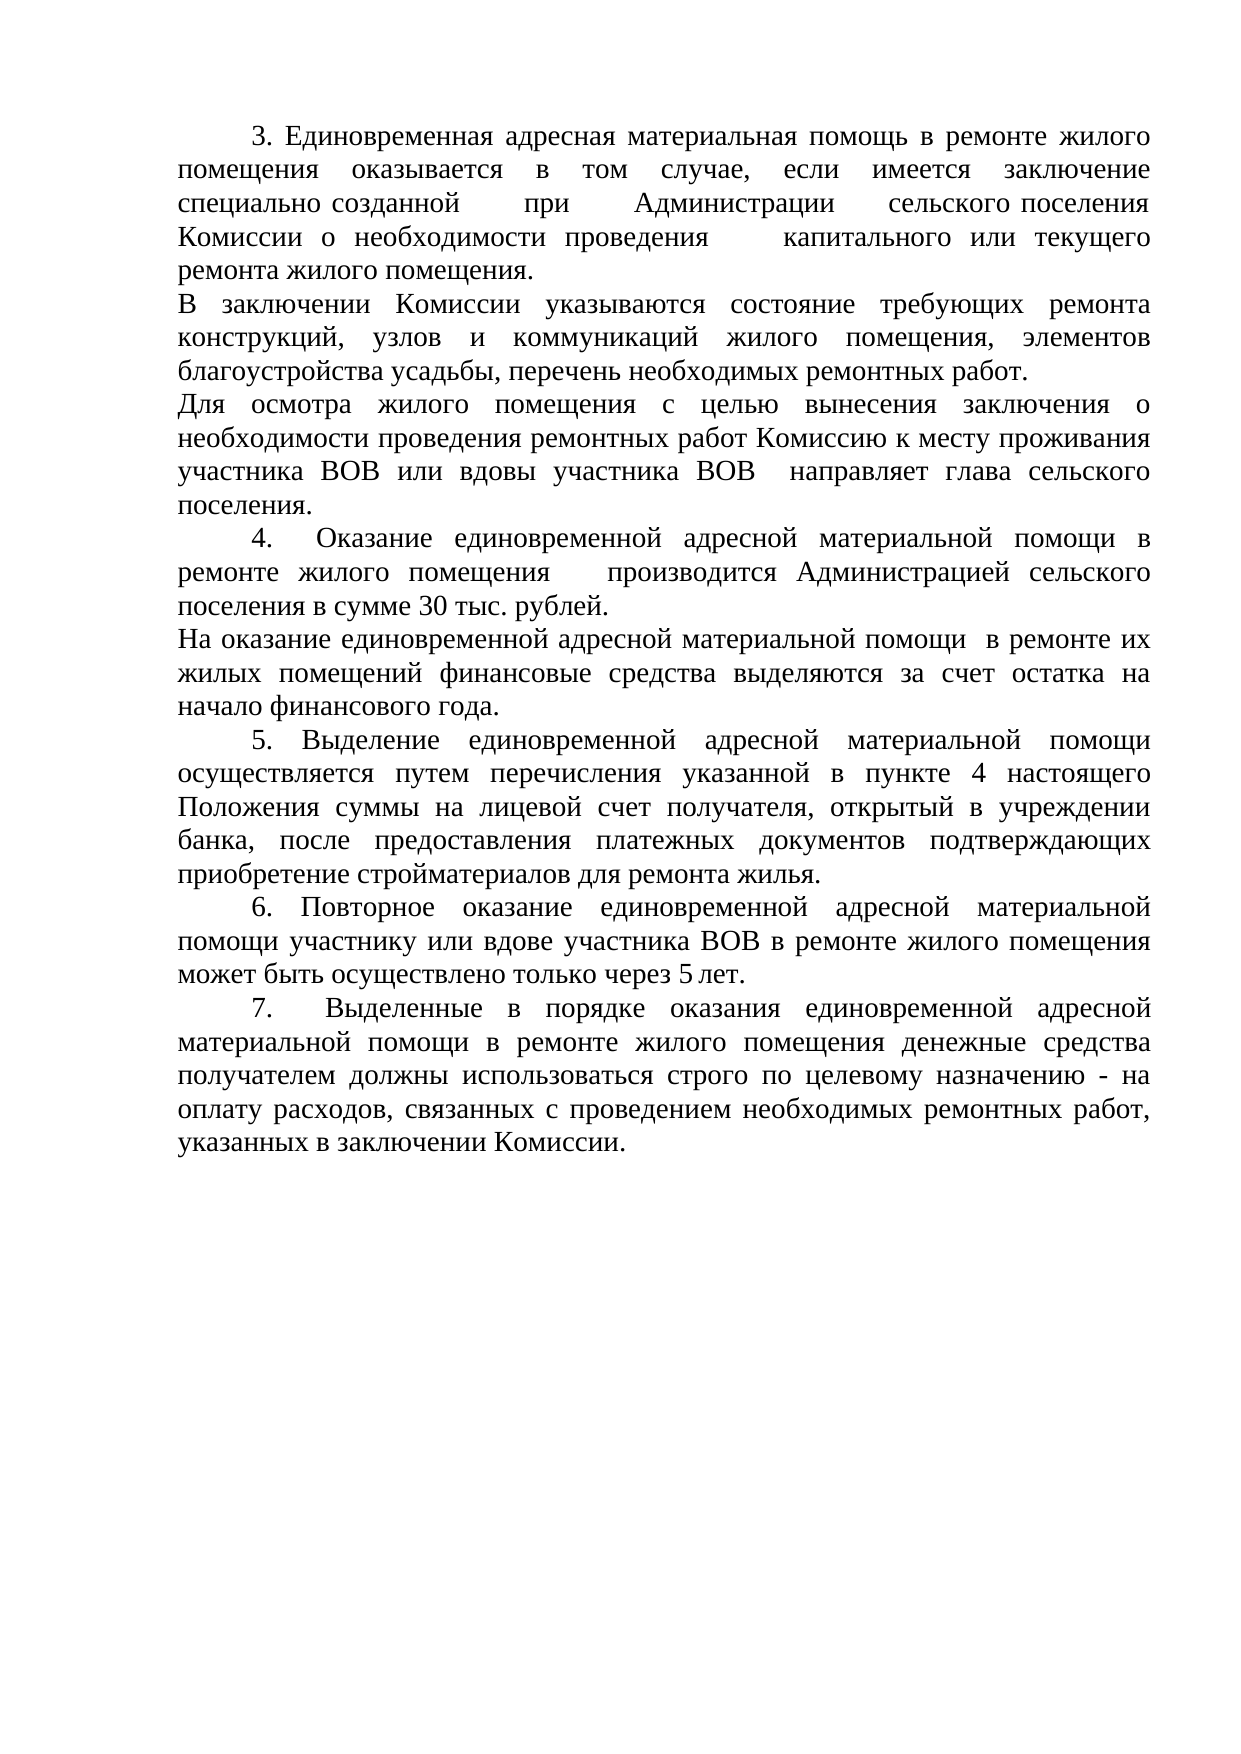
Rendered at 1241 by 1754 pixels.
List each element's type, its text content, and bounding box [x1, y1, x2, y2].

text 7. Выделенные в порядке оказания единовременной адресной материальной помощи в ремонте жилого помещения денежные средства получателем должны использоваться строго по целевому назначению - на оплату расходов, связанных с проведением необходимых ремонтных работ, указанных в заключении Комиссии. [177, 990, 1152, 1158]
text В заключении Комиссии указываются состояние требующих ремонта конструкций, узлов и коммуникаций жилого помещения, элементов благоустройства усадьбы, перечень необходимых ремонтных работ. [177, 286, 1152, 386]
text 4. Оказание единовременной адресной материальной помощи в ремонте жилого помещения производится Администрацией сельского поселения в сумме 30 тыс. рублей. [177, 521, 1152, 621]
text 6. Повторное оказание единовременной адресной материальной помощи участнику или вдове участника ВОВ в ремонте жилого помещения может быть осуществлено только через 5 лет. [177, 889, 1152, 990]
text На оказание единовременной адресной материальной помощи в ремонте их жилых помещений финансовые средства выделяются за счет остатка на начало финансового года. [177, 621, 1152, 722]
text Для осмотра жилого помещения с целью вынесения заключения о необходимости проведения ремонтных работ Комиссию к месту проживания участника ВОВ или вдовы участника ВОВ направляет глава сельского поселения. [177, 386, 1152, 521]
text 5. Выделение единовременной адресной материальной помощи осуществляется путем перечисления указанной в пункте 4 настоящего Положения суммы на лицевой счет получателя, открытый в учреждении банка, после предоставления платежных документов подтверждающих приобретение стройматериалов для ремонта жилья. [177, 722, 1152, 889]
text 3. Единовременная адресная материальная помощь в ремонте жилого помещения оказывается в том случае, если имеется заключение специально созданной при Администрации сельского поселения Комиссии о необходимости проведения капитального или текущего ремонта жилого помещения. [177, 118, 1152, 286]
